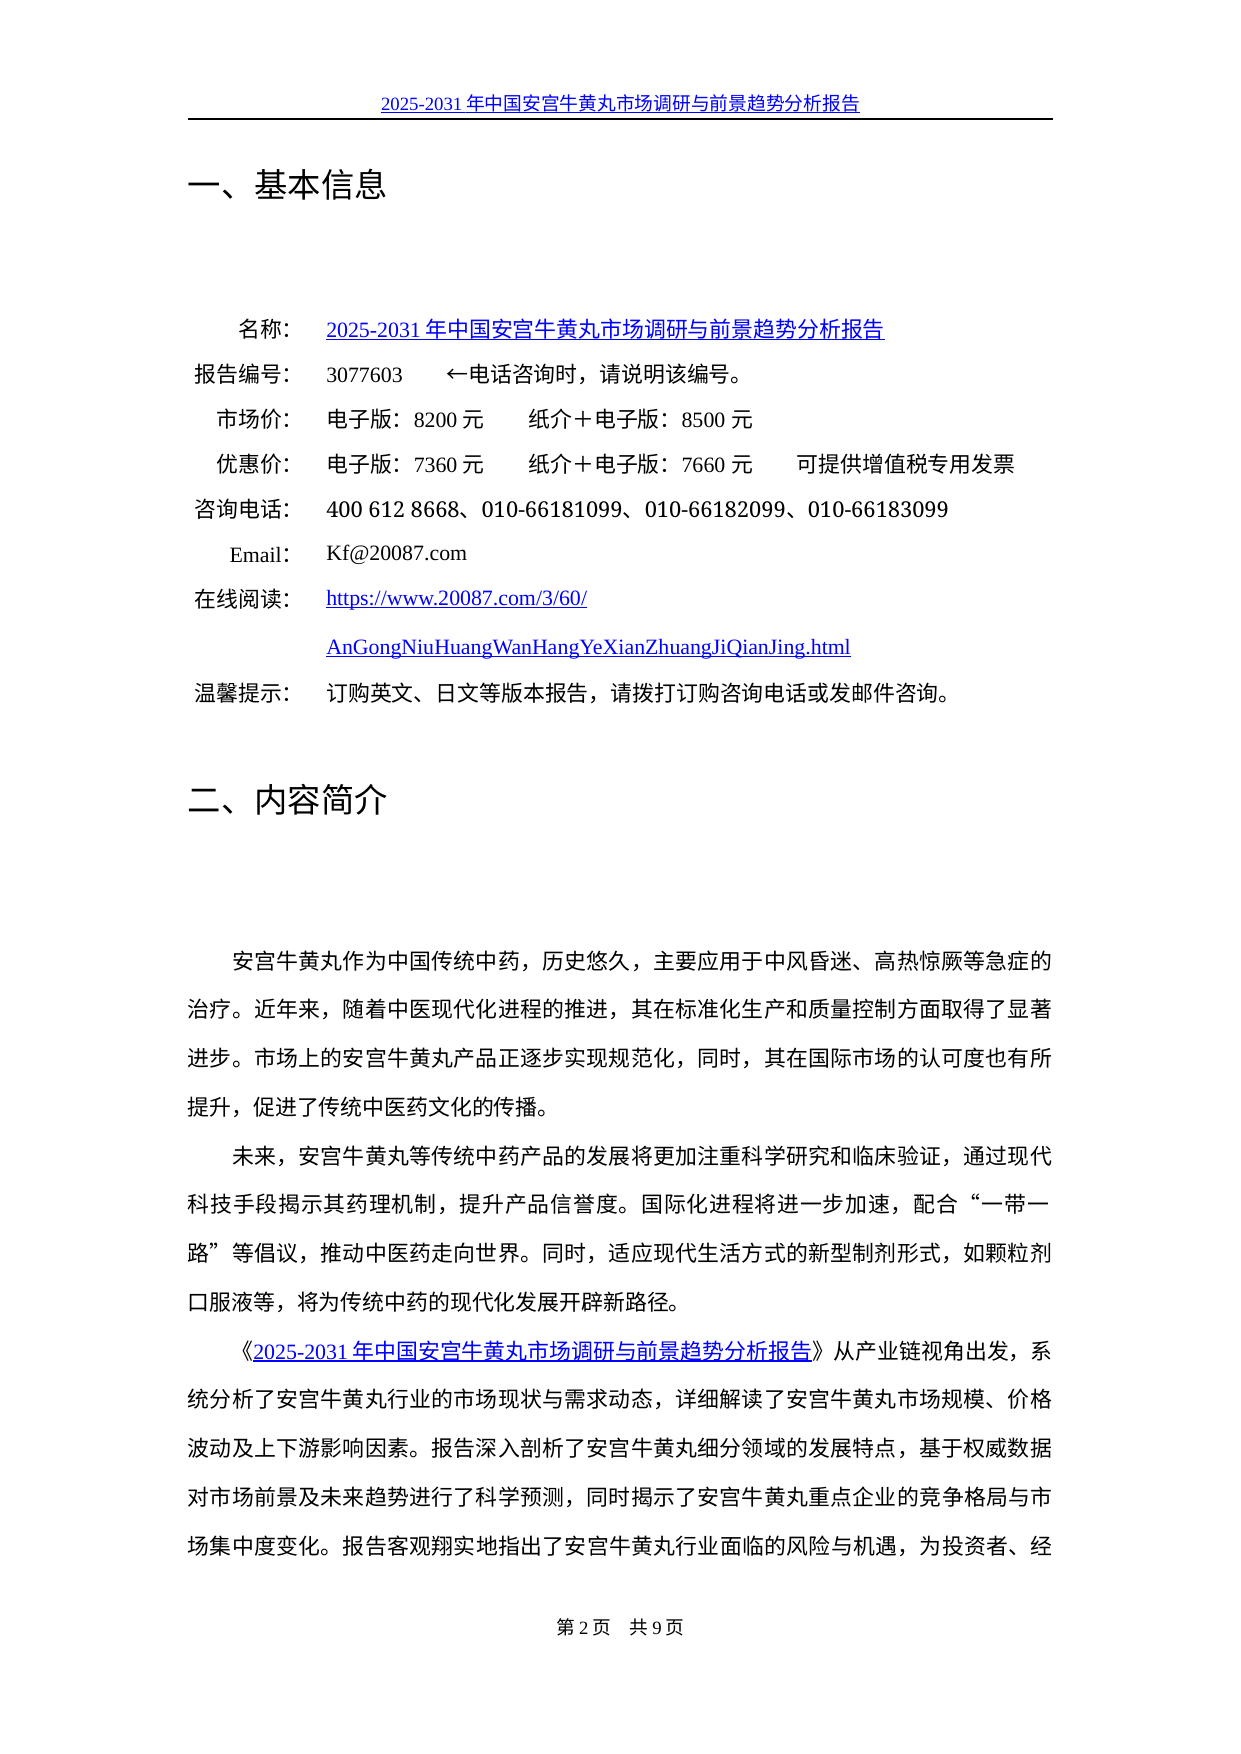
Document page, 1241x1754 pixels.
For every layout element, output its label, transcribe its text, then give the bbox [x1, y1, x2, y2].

table_cell 市场价： [167, 402, 315, 447]
table_cell 优惠价： [167, 447, 315, 492]
table_cell 订购英文、日文等版本报告，请拨打订购咨询电话或发邮件咨询。 [315, 675, 1073, 720]
table_header 2025-2031年中国安宫牛黄丸市场调研与前景趋势分析报告 [315, 312, 1073, 357]
title 二、内容简介 [187, 766, 1053, 831]
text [187, 943, 1053, 1561]
table_cell 400 612 8668、010-66181099、010-66182099、010-66183099 [315, 492, 1073, 537]
table_cell 电子版：7360 元 纸介＋电子版：7660 元 可提供增值税专用发票 [315, 447, 1073, 492]
table_cell 咨询电话： [167, 492, 315, 537]
table_header 名称： [167, 312, 315, 357]
table_cell Kf@20087.com [315, 537, 1073, 582]
table_cell 3077603 ←电话咨询时，请说明该编号。 [315, 357, 1073, 402]
table_cell 温馨提示： [167, 675, 315, 720]
title 一、基本信息 [187, 150, 1053, 215]
table_cell Email： [167, 537, 315, 582]
table_cell [315, 582, 1073, 675]
table_cell 在线阅读： [167, 582, 315, 675]
table_cell 报告编号： [167, 357, 315, 402]
table_cell 电子版：8200 元 纸介＋电子版：8500 元 [315, 402, 1073, 447]
